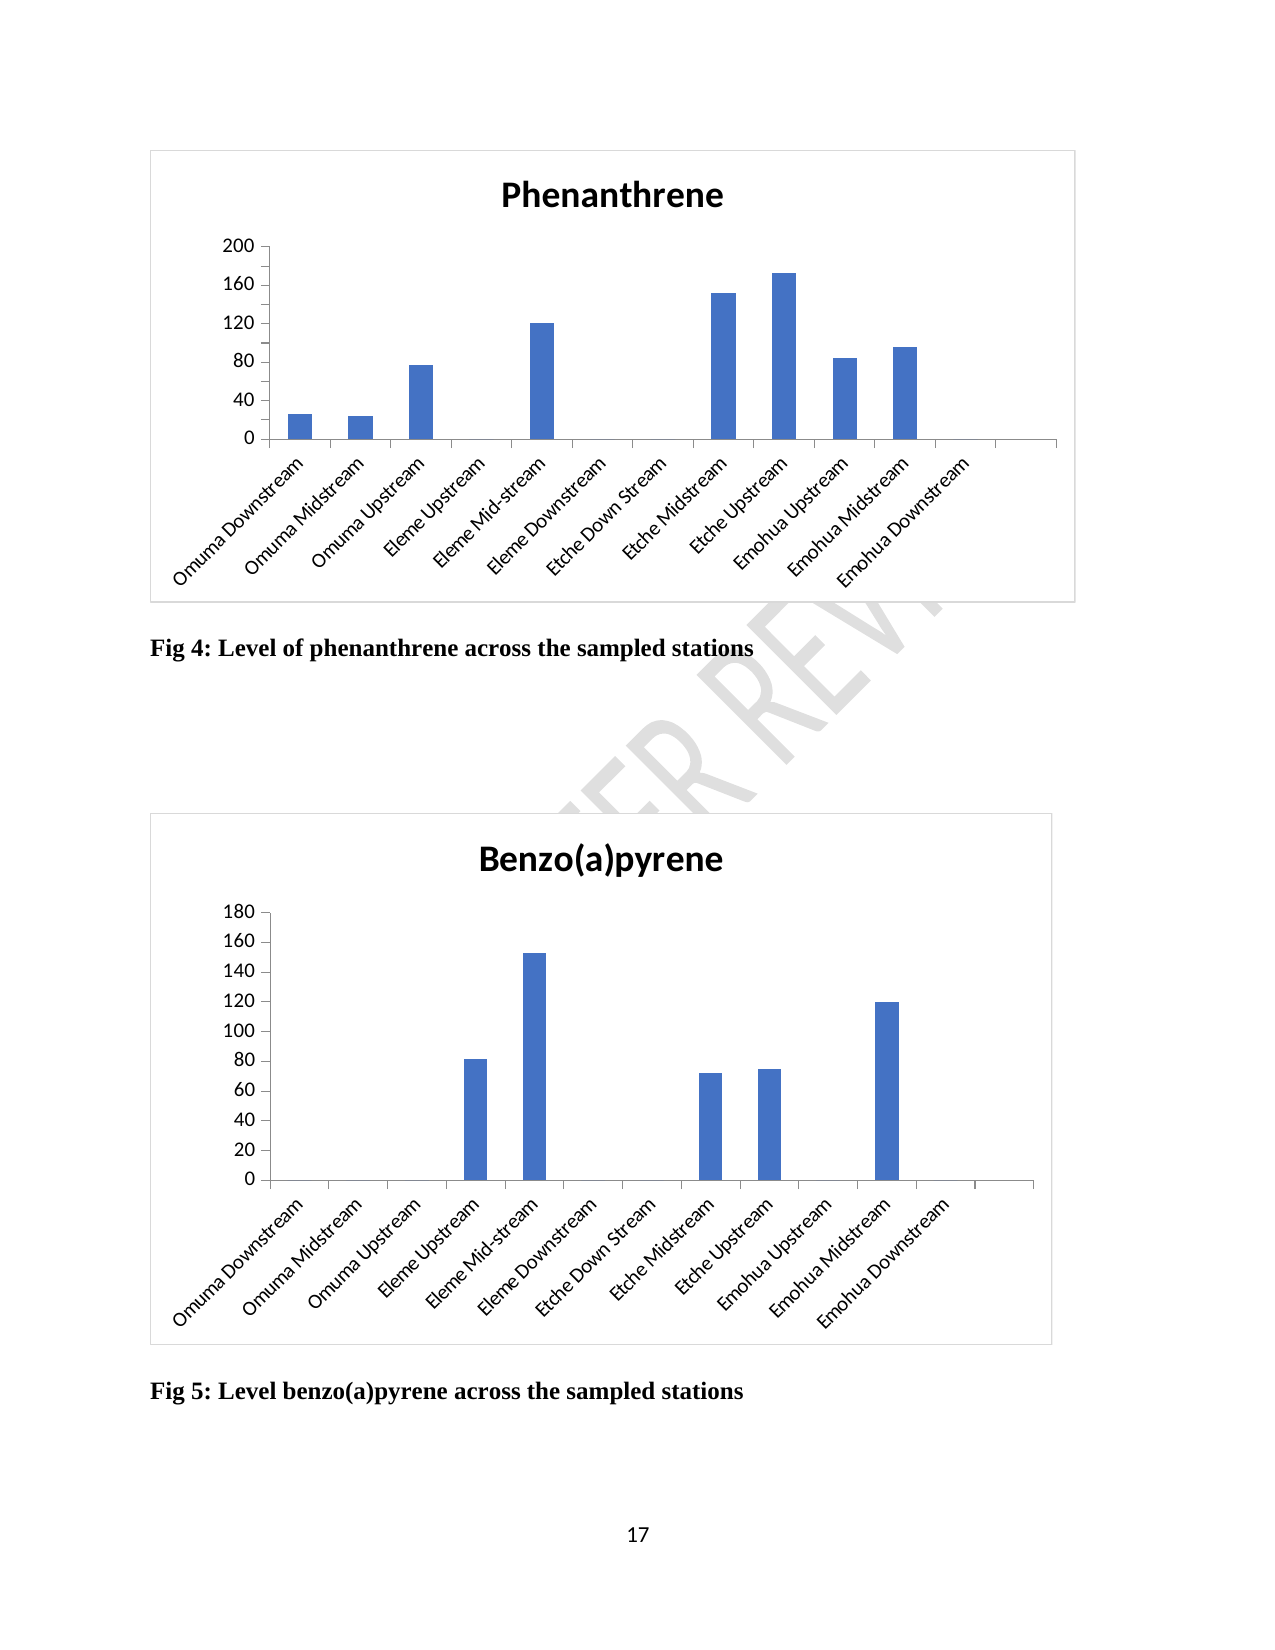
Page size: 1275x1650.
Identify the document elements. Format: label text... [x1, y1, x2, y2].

text Fig 5: Level benzo(a)pyrene across the sampled stations [150, 1376, 1125, 1405]
text Fig 4: Level of phenanthrene across the sampled stations [150, 633, 1125, 662]
